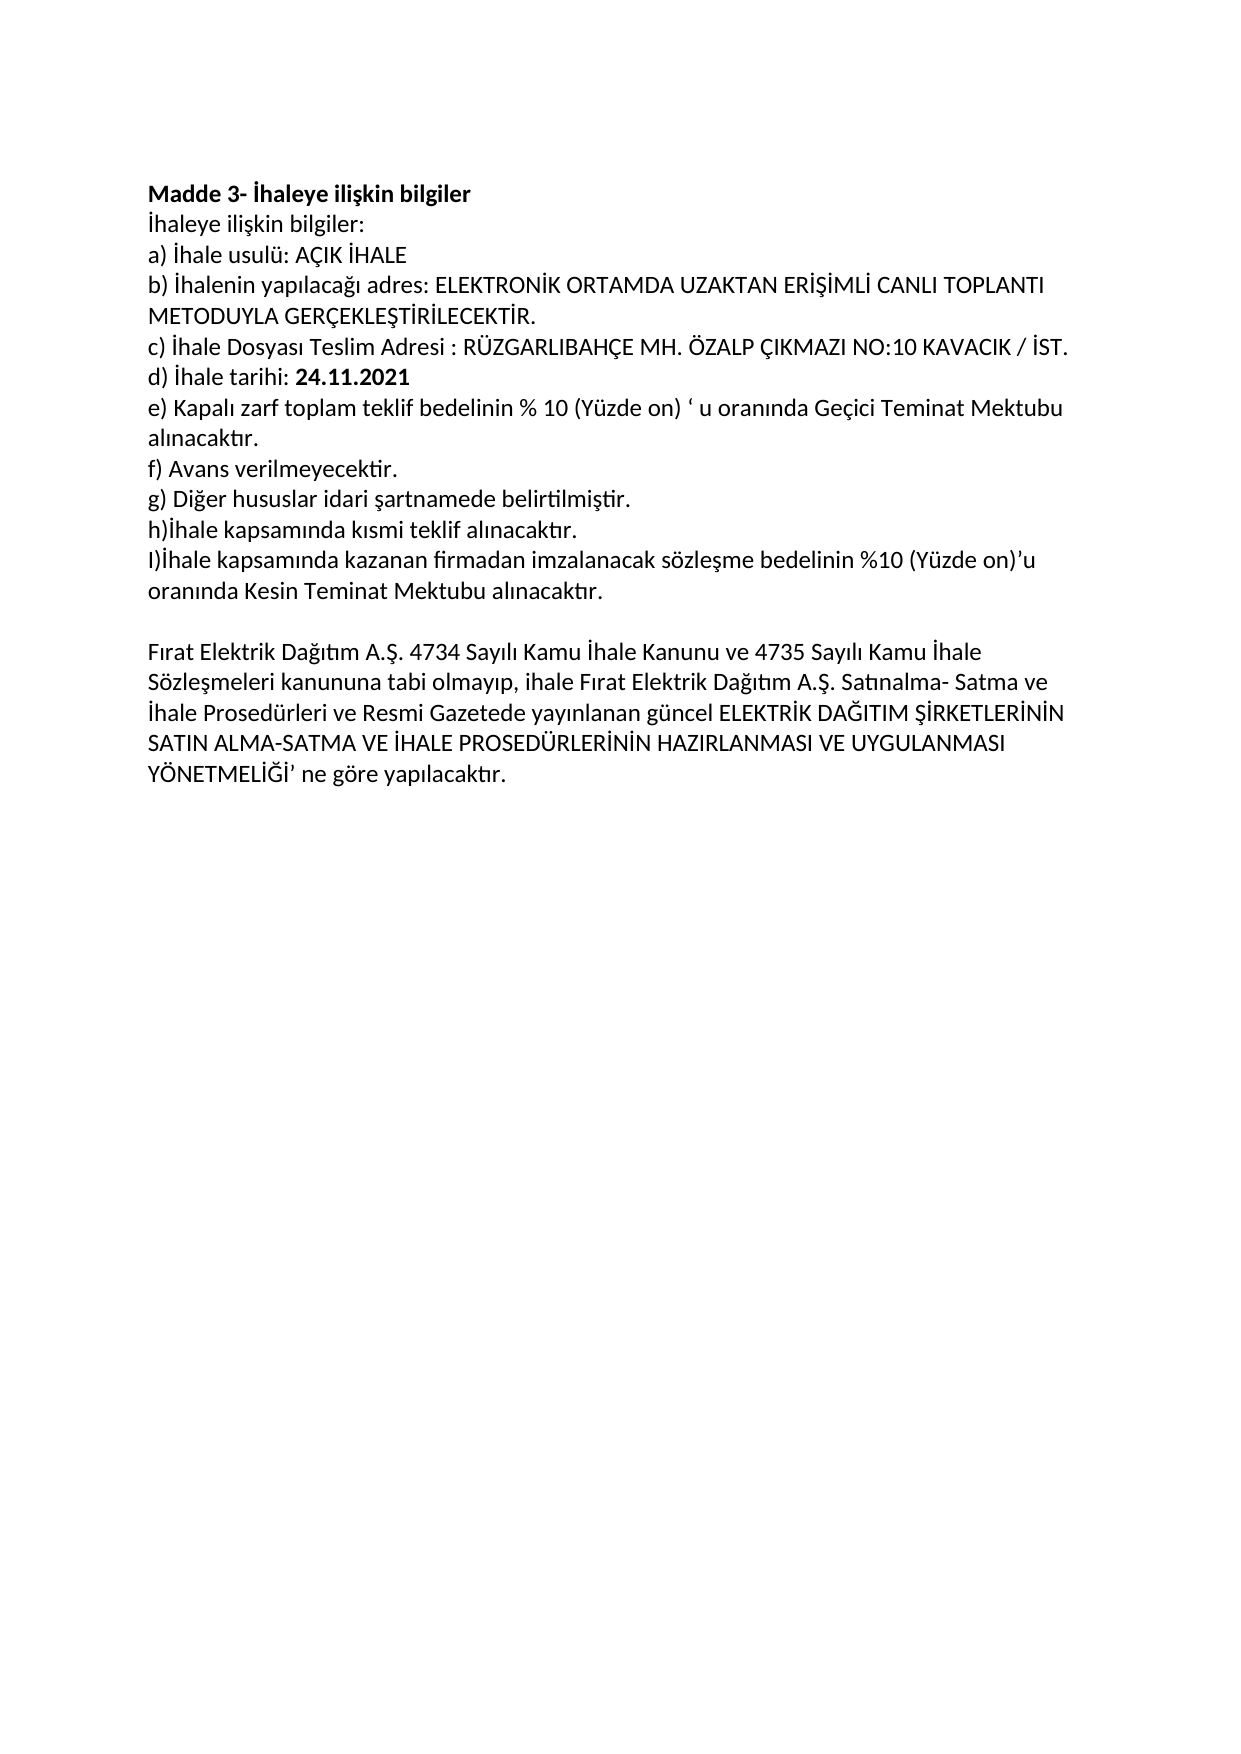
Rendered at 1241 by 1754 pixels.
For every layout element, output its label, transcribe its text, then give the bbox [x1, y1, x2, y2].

text f) Avans verilmeyecektir. [148, 453, 1093, 483]
text e) Kapalı zarf toplam teklif bedelinin % 10 (Yüzde on) ‘ u oranında Geçici Teminat Mektubu alınacaktır. [148, 392, 1093, 453]
text I)İhale kapsamında kazanan firmadan imzalanacak sözleşme bedelinin %10 (Yüzde on)’u oranında Kesin Teminat Mektubu alınacaktır. [148, 544, 1093, 605]
text g) Diğer hususlar idari şartnamede belirtilmiştir. [148, 483, 1093, 514]
text Madde 3- İhaleye ilişkin bilgiler [148, 178, 1093, 209]
text h)İhale kapsamında kısmi teklif alınacaktır. [148, 514, 1093, 544]
text c) İhale Dosyası Teslim Adresi : RÜZGARLIBAHÇE MH. ÖZALP ÇIKMAZI NO:10 KAVACIK / İST. [148, 331, 1093, 361]
text a) İhale usulü: AÇIK İHALE [148, 239, 1093, 270]
text Fırat Elektrik Dağıtım A.Ş. 4734 Sayılı Kamu İhale Kanunu ve 4735 Sayılı Kamu İhale Sözleşmeleri kanununa tabi olmayıp, ihale Fırat Elektrik Dağıtım A.Ş. Satınalma- Satma ve İhale Prosedürleri ve Resmi Gazetede yayınlanan güncel ELEKTRİK DAĞITIM ŞİRKETLERİNİN SATIN ALMA-SATMA VE İHALE PROSEDÜRLERİNİN HAZIRLANMASI VE UYGULANMASI YÖNETMELİĞİ’ ne göre yapılacaktır. [148, 636, 1093, 788]
text d) İhale tarihi: 24.11.2021 [148, 361, 1093, 392]
text İhaleye ilişkin bilgiler: [148, 209, 1093, 239]
text b) İhalenin yapılacağı adres: ELEKTRONİK ORTAMDA UZAKTAN ERİŞİMLİ CANLI TOPLANTI METODUYLA GERÇEKLEŞTİRİLECEKTİR. [148, 270, 1093, 331]
